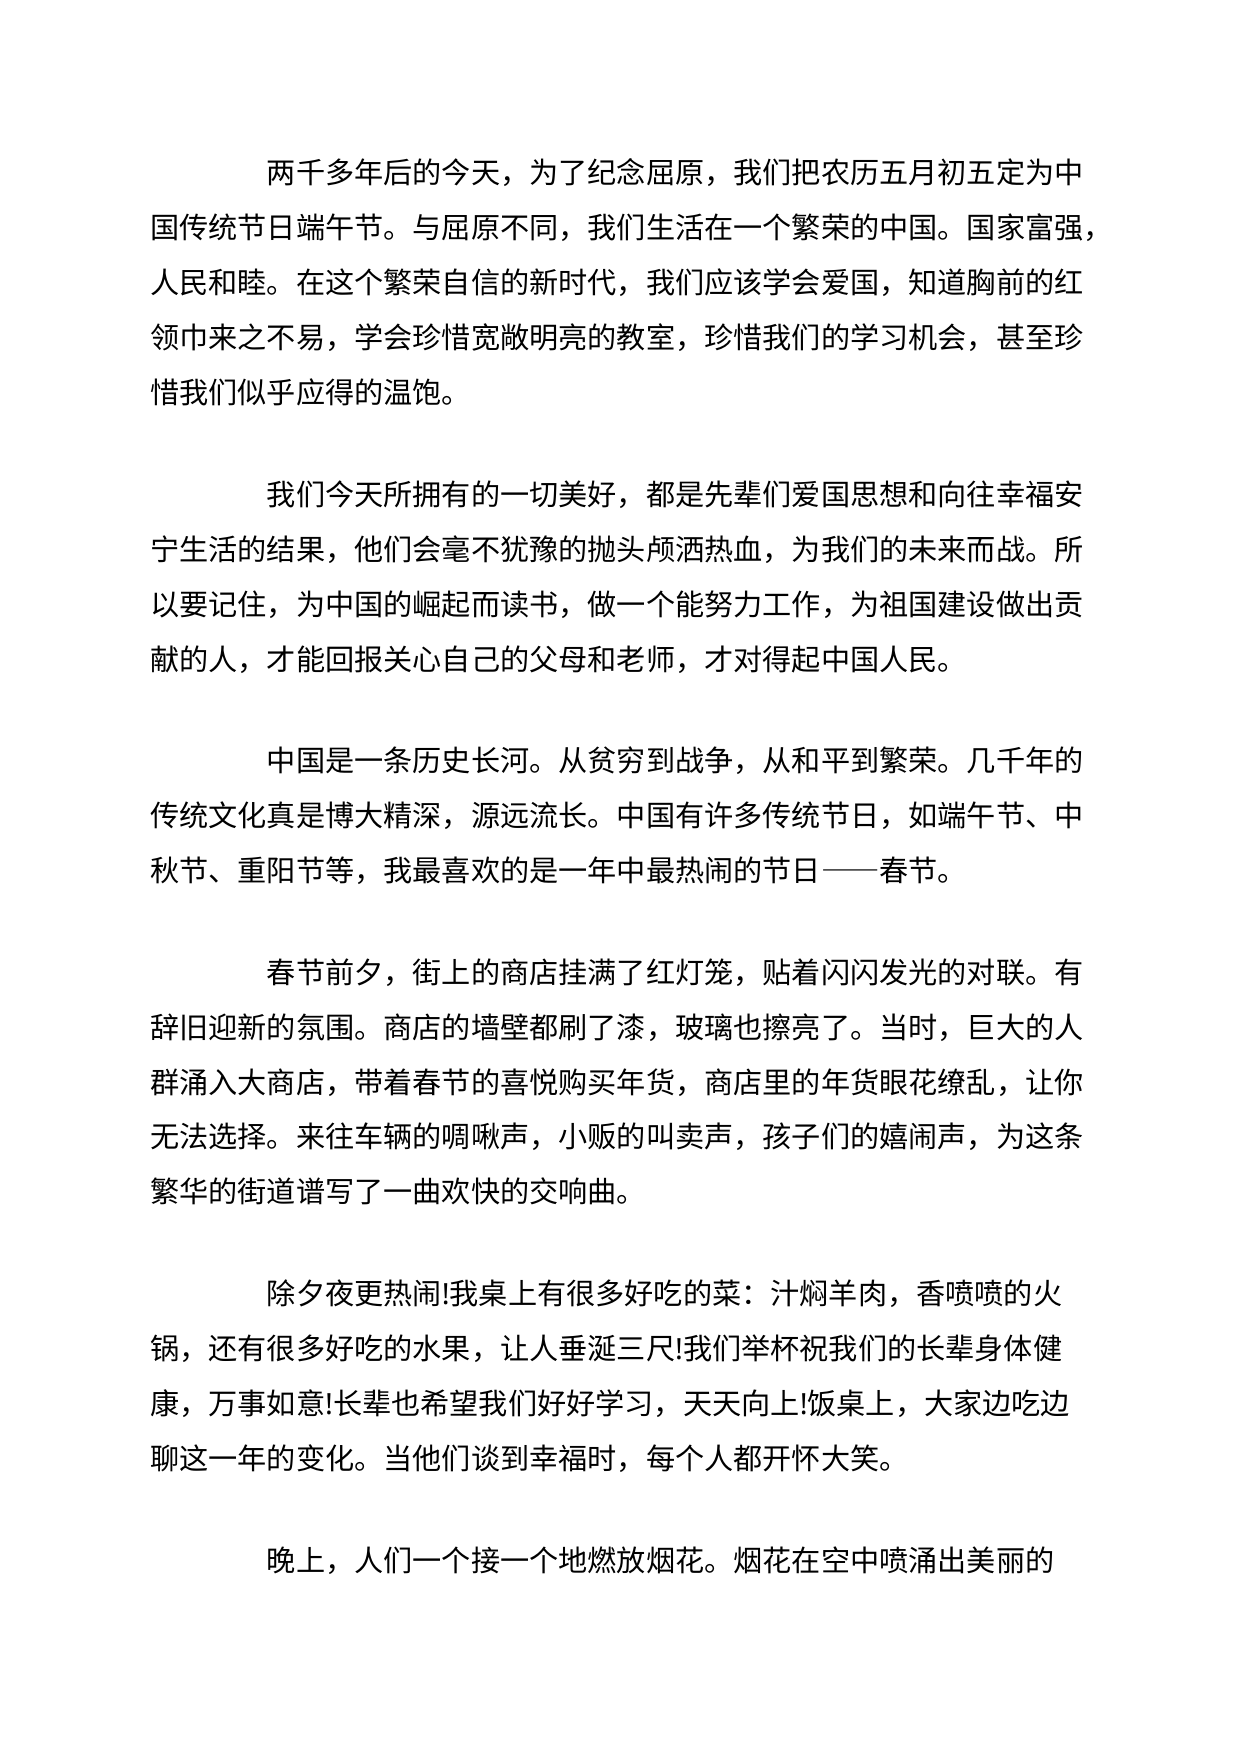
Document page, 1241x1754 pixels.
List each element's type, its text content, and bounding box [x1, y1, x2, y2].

text 我们今天所拥有的一切美好，都是先辈们爱国思想和向往幸福安宁生活的结果，他们会毫不犹豫的抛头颅洒热血，为我们的未来而战。所以要记住，为中国的崛起而读书，做一个能努力工作，为祖国建设做出贡献的人，才能回报关心自己的父母和老师，才对得起中国人民。 [150, 471, 1090, 678]
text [150, 1537, 1090, 1580]
text 中国是一条历史长河。从贫穷到战争，从和平到繁荣。几千年的传统文化真是博大精深，源远流长。中国有许多传统节日，如端午节、中秋节、重阳节等，我最喜欢的是一年中最热闹的节日——春节。 [150, 738, 1090, 890]
text 除夕夜更热闹!我桌上有很多好吃的菜：汁焖羊肉，香喷喷的火锅，还有很多好吃的水果，让人垂涎三尺!我们举杯祝我们的长辈身体健康，万事如意!长辈也希望我们好好学习，天天向上!饭桌上，大家边吃边聊这一年的变化。当他们谈到幸福时，每个人都开怀大笑。 [150, 1271, 1090, 1478]
text 两千多年后的今天，为了纪念屈原，我们把农历五月初五定为中国传统节日端午节。与屈原不同，我们生活在一个繁荣的中国。国家富强，人民和睦。在这个繁荣自信的新时代，我们应该学会爱国，知道胸前的红领巾来之不易，学会珍惜宽敞明亮的教室，珍惜我们的学习机会，甚至珍惜我们似乎应得的温饱。 [150, 150, 1090, 412]
text 春节前夕，街上的商店挂满了红灯笼，贴着闪闪发光的对联。有辞旧迎新的氛围。商店的墙壁都刷了漆，玻璃也擦亮了。当时，巨大的人群涌入大商店，带着春节的喜悦购买年货，商店里的年货眼花缭乱，让你无法选择。来往车辆的啁啾声，小贩的叫卖声，孩子们的嬉闹声，为这条繁华的街道谱写了一曲欢快的交响曲。 [150, 949, 1090, 1211]
